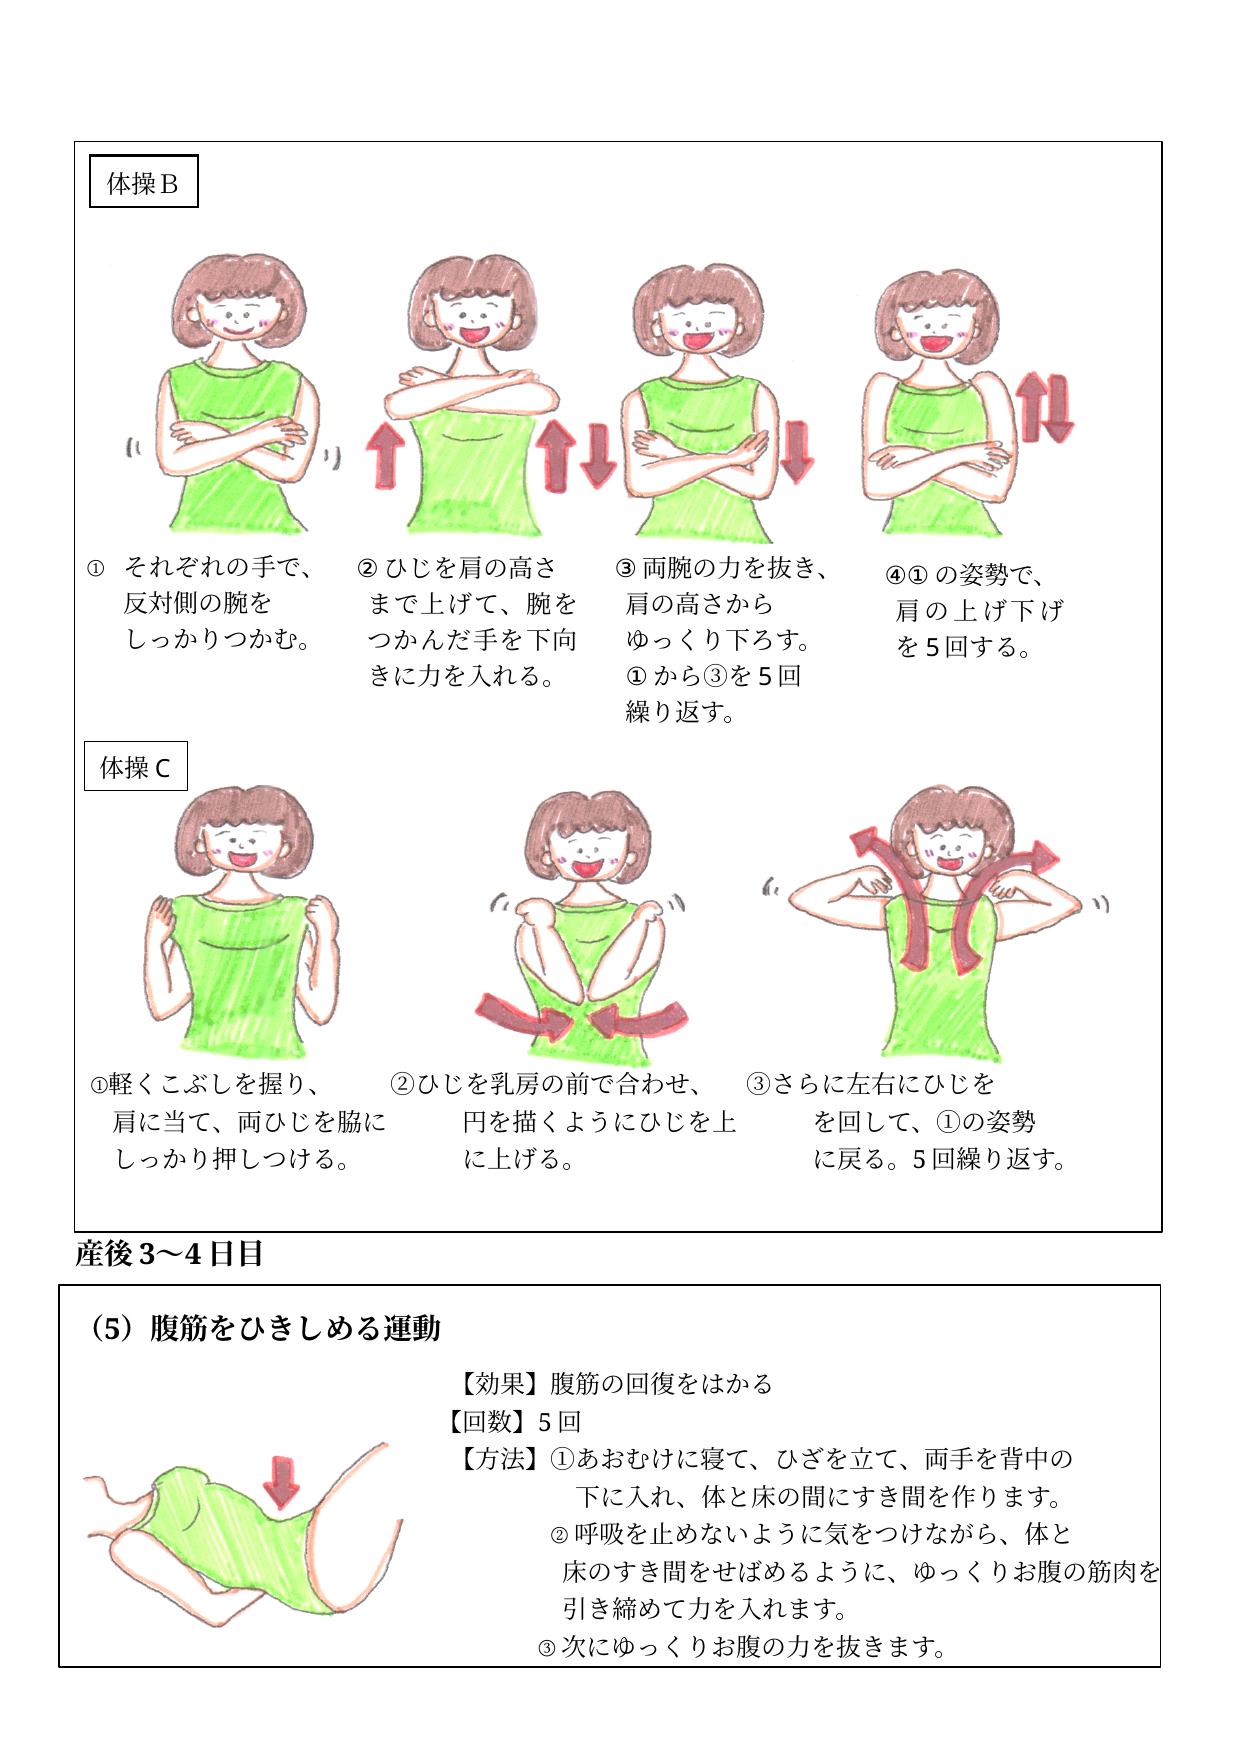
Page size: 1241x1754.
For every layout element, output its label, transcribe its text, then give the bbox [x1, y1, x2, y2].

picture [356, 249, 1086, 544]
picture [750, 776, 1117, 1064]
text （5）腹筋をひきしめる運動 [75, 1289, 1160, 1364]
picture [103, 230, 342, 544]
text 床のすき間をせばめるように、ゆっくりお腹の筋肉を [512, 1552, 1160, 1589]
picture [459, 778, 697, 1064]
text 【方法】①あおむけに寝て、ひざを立て、両手を背中の [75, 1439, 1160, 1477]
text 肩に当て、両ひじを脇に 円を描くようにひじを上 を回して、①の姿勢 [75, 1102, 1165, 1139]
text 【効果】腹筋の回復をはかる [75, 1364, 1160, 1402]
text 体操Ｂ [75, 164, 1165, 202]
text 【回数】5回 [75, 1402, 1160, 1439]
picture [75, 1552, 418, 1627]
text しっかり押しつける。 に上げる。 に戻る。5回繰り返す。 [75, 1139, 1165, 1177]
text 引き締めて力を入れます。 [512, 1589, 1160, 1627]
text ②呼吸を止めないように気をつけながら、体と [75, 1514, 1160, 1552]
text 産後3～4日目 [75, 1214, 1165, 1289]
list 軽くこぶしを握り、 ②ひじを乳房の前で合わせ、 ③さらに左右にひじを [90, 1064, 1165, 1102]
text ③次にゆっくりお腹の力を抜きます。 [75, 1627, 1160, 1664]
text 下に入れ、体と床の間にすき間を作ります。 [75, 1477, 1160, 1514]
picture [127, 785, 354, 1064]
